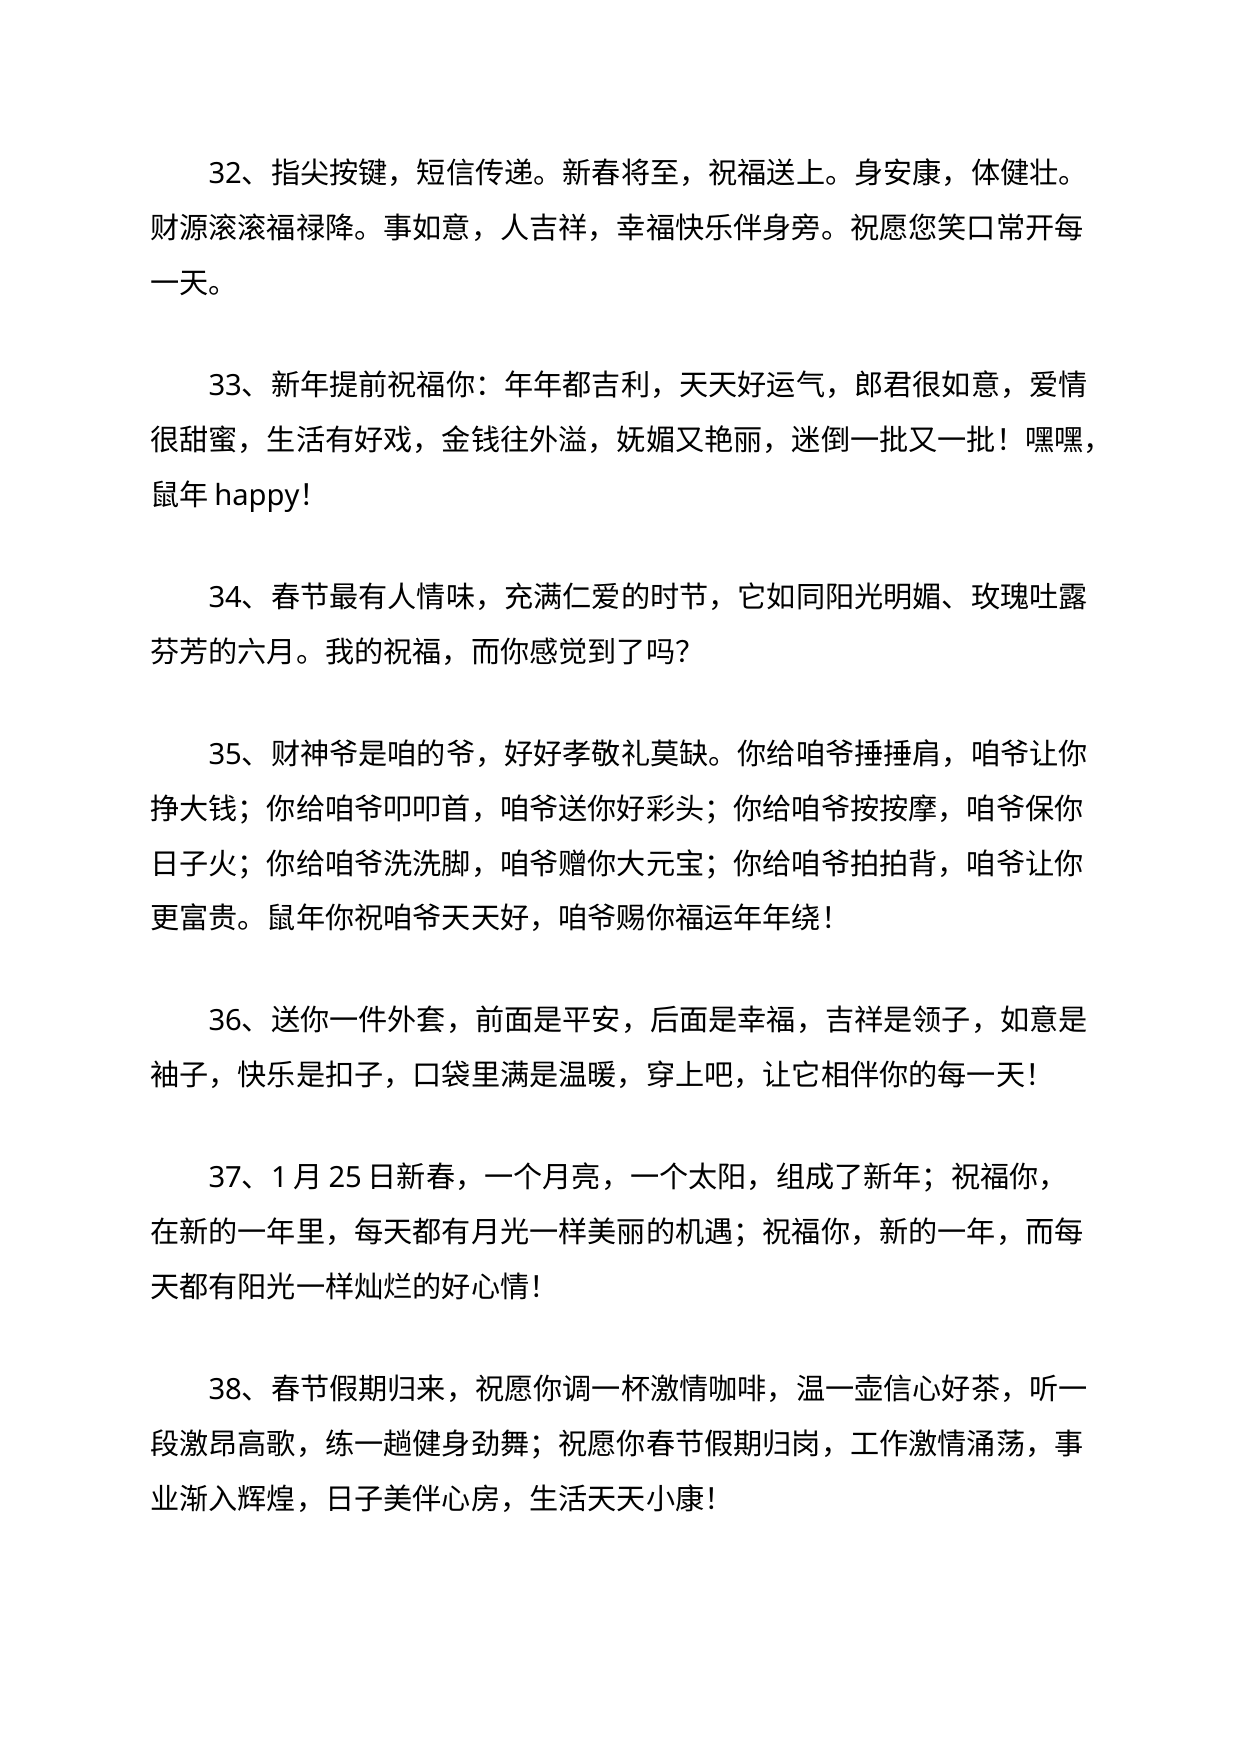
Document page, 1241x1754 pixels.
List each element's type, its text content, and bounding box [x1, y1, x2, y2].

text 34、春节最有人情味，充满仁爱的时节，它如同阳光明媚、玫瑰吐露芬芳的六月。我的祝福，而你感觉到了吗？ [150, 573, 1090, 671]
text 36、送你一件外套，前面是平安，后面是幸福，吉祥是领子，如意是袖子，快乐是扣子，口袋里满是温暖，穿上吧，让它相伴你的每一天！ [150, 997, 1090, 1094]
text 38、春节假期归来，祝愿你调一杯激情咖啡，温一壶信心好茶，听一段激昂高歌，练一趟健身劲舞；祝愿你春节假期归岗，工作激情涌荡，事业渐入辉煌，日子美伴心房，生活天天小康！ [150, 1365, 1090, 1517]
text 37、1月25日新春，一个月亮，一个太阳，组成了新年；祝福你，在新的一年里，每天都有月光一样美丽的机遇；祝福你，新的一年，而每天都有阳光一样灿烂的好心情！ [150, 1154, 1090, 1306]
text 32、指尖按键，短信传递。新春将至，祝福送上。身安康，体健壮。财源滚滚福禄降。事如意，人吉祥，幸福快乐伴身旁。祝愿您笑口常开每一天。 [150, 150, 1090, 302]
text 35、财神爷是咱的爷，好好孝敬礼莫缺。你给咱爷捶捶肩，咱爷让你挣大钱；你给咱爷叩叩首，咱爷送你好彩头；你给咱爷按按摩，咱爷保你日子火；你给咱爷洗洗脚，咱爷赠你大元宝；你给咱爷拍拍背，咱爷让你更富贵。鼠年你祝咱爷天天好，咱爷赐你福运年年绕！ [150, 730, 1090, 937]
text 33、新年提前祝福你：年年都吉利，天天好运气，郎君很如意，爱情很甜蜜，生活有好戏，金钱往外溢，妩媚又艳丽，迷倒一批又一批！嘿嘿，鼠年happy！ [150, 362, 1090, 514]
